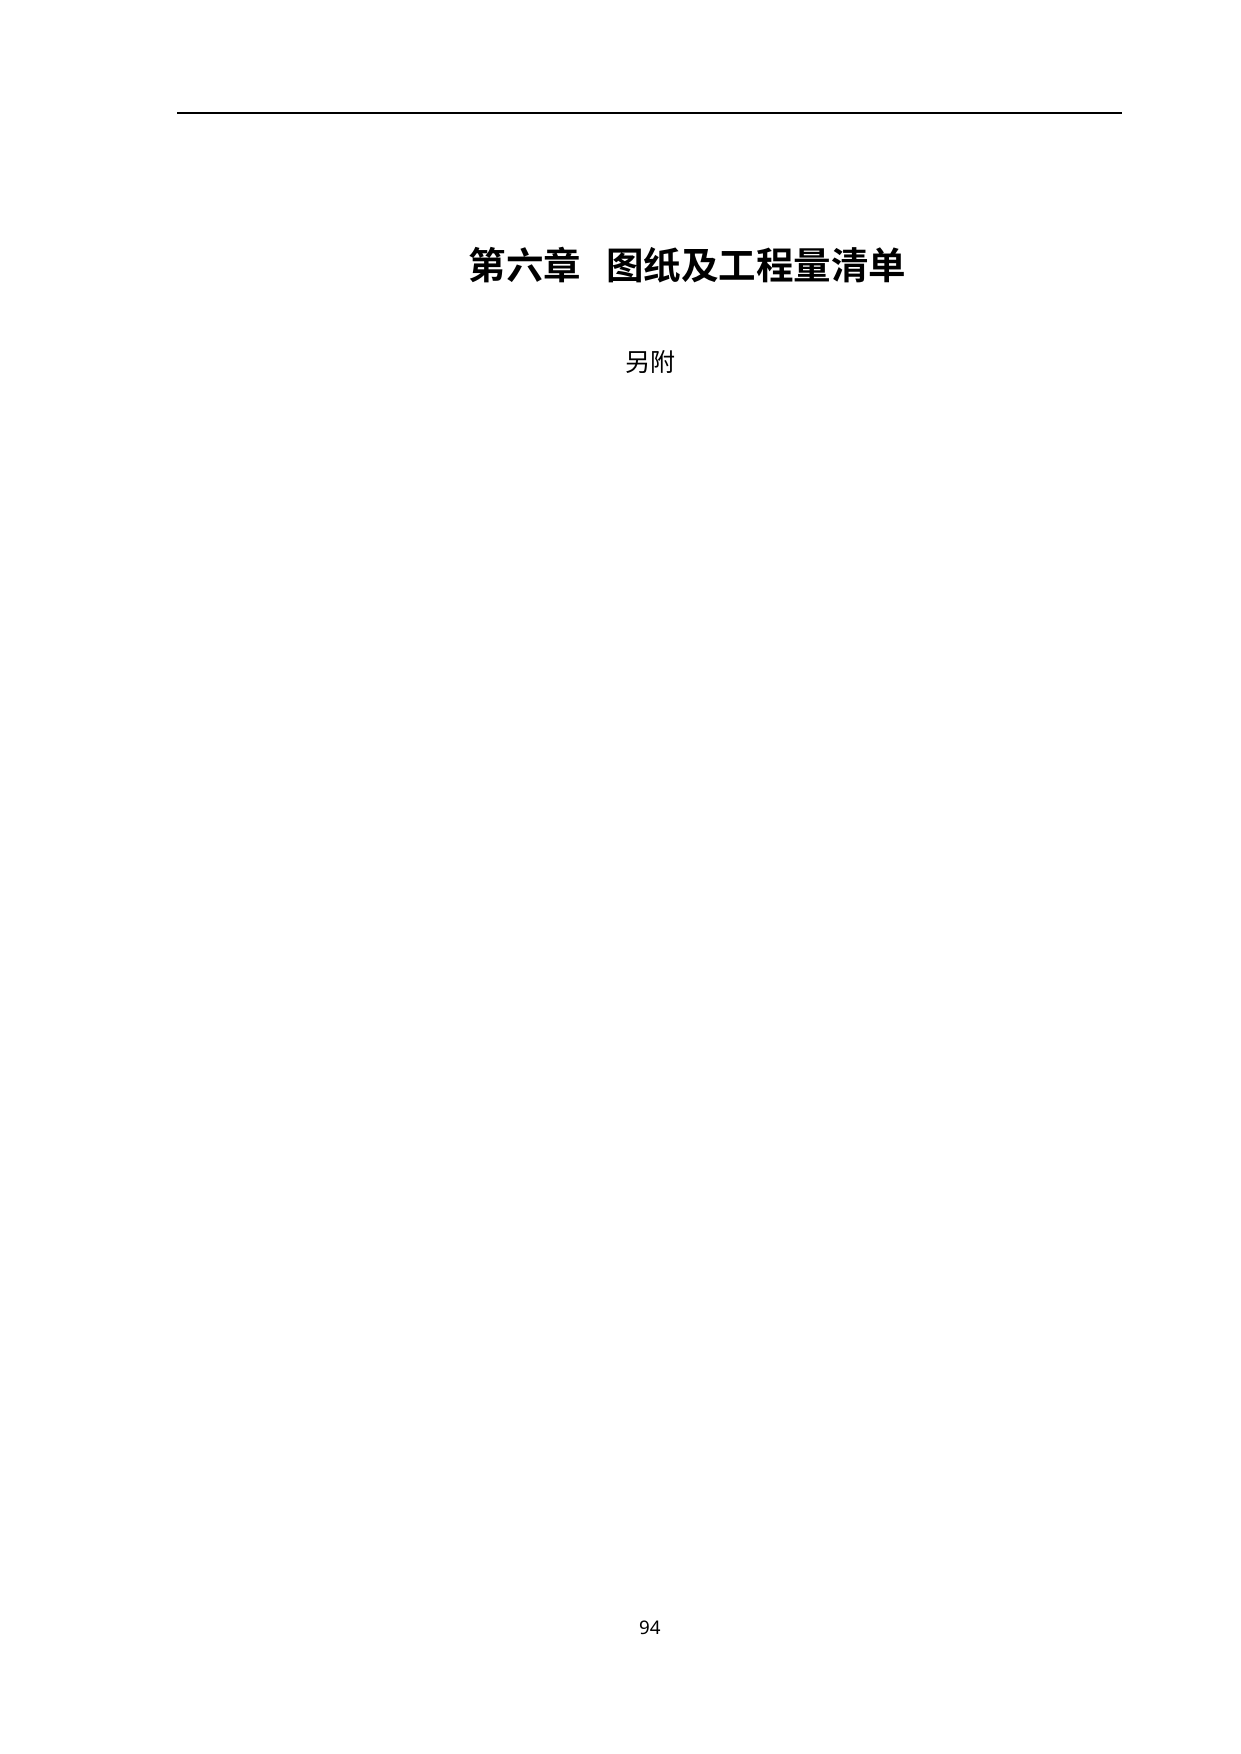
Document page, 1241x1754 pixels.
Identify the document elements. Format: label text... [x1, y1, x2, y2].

text 另附 [177, 342, 1122, 378]
text 第六章 图纸及工程量清单 [177, 236, 1122, 290]
